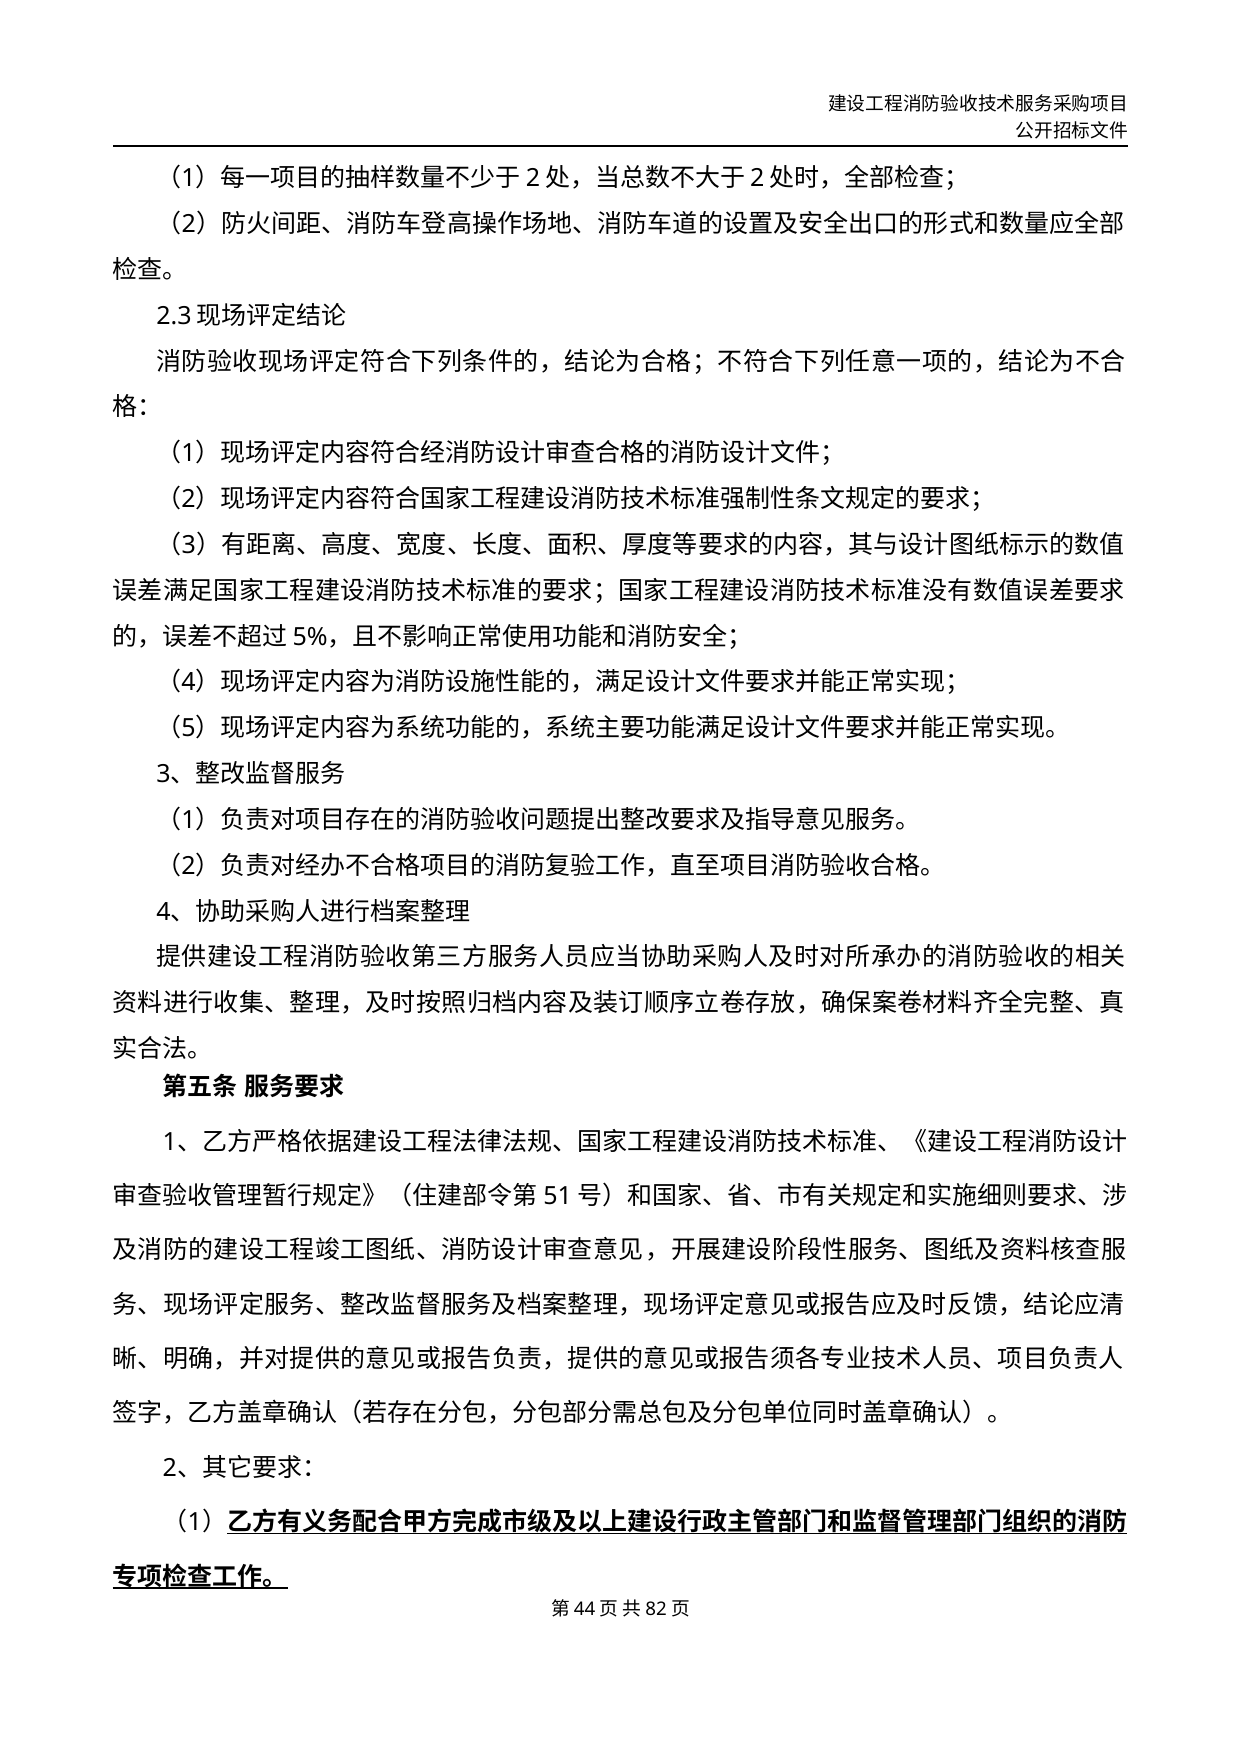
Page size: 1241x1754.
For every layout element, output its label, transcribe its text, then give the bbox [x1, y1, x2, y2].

text （1）现场评定内容符合经消防设计审查合格的消防设计文件； [112, 425, 1128, 471]
text （2）防火间距、消防车登高操作场地、消防车道的设置及安全出口的形式和数量应全部检查。 [112, 196, 1128, 287]
text 2.3现场评定结论 [112, 287, 1128, 333]
text 提供建设工程消防验收第三方服务人员应当协助采购人及时对所承办的消防验收的相关资料进行收集、整理，及时按照归档内容及装订顺序立卷存放，确保案卷材料齐全完整、真实合法。 [112, 929, 1128, 1067]
text （2）现场评定内容符合国家工程建设消防技术标准强制性条文规定的要求； [112, 471, 1128, 517]
list 服务要求 [112, 1067, 1128, 1103]
text （1）每一项目的抽样数量不少于2处，当总数不大于2处时，全部检查； [112, 150, 1128, 196]
text 3、整改监督服务 [112, 746, 1128, 792]
list （1）乙方有义务配合甲方完成市级及以上建设行政主管部门和监督管理部门组织的消防专项检查工作。 [112, 1502, 1128, 1592]
text （3）有距离、高度、宽度、长度、面积、厚度等要求的内容，其与设计图纸标示的数值误差满足国家工程建设消防技术标准的要求；国家工程建设消防技术标准没有数值误差要求的，误差不超过5%，且不影响正常使用功能和消防安全； [112, 517, 1128, 654]
text （2）负责对经办不合格项目的消防复验工作，直至项目消防验收合格。 [112, 837, 1128, 883]
text （5）现场评定内容为系统功能的，系统主要功能满足设计文件要求并能正常实现。 [112, 700, 1128, 746]
text 消防验收现场评定符合下列条件的，结论为合格；不符合下列任意一项的，结论为不合格： [112, 333, 1128, 425]
text （1）负责对项目存在的消防验收问题提出整改要求及指导意见服务。 [112, 792, 1128, 837]
list 2、其它要求： [112, 1447, 1128, 1483]
text （4）现场评定内容为消防设施性能的，满足设计文件要求并能正常实现； [112, 654, 1128, 700]
text 1、乙方严格依据建设工程法律法规、国家工程建设消防技术标准、《建设工程消防设计审查验收管理暂行规定》（住建部令第51号）和国家、省、市有关规定和实施细则要求、涉及消防的建设工程竣工图纸、消防设计审查意见，开展建设阶段性服务、图纸及资料核查服务、现场评定服务、整改监督服务及档案整理，现场评定意见或报告应及时反馈，结论应清晰、明确，并对提供的意见或报告负责，提供的意见或报告须各专业技术人员、项目负责人签字，乙方盖章确认（若存在分包，分包部分需总包及分包单位同时盖章确认）。 [112, 1121, 1128, 1429]
text 4、协助采购人进行档案整理 [112, 883, 1128, 929]
